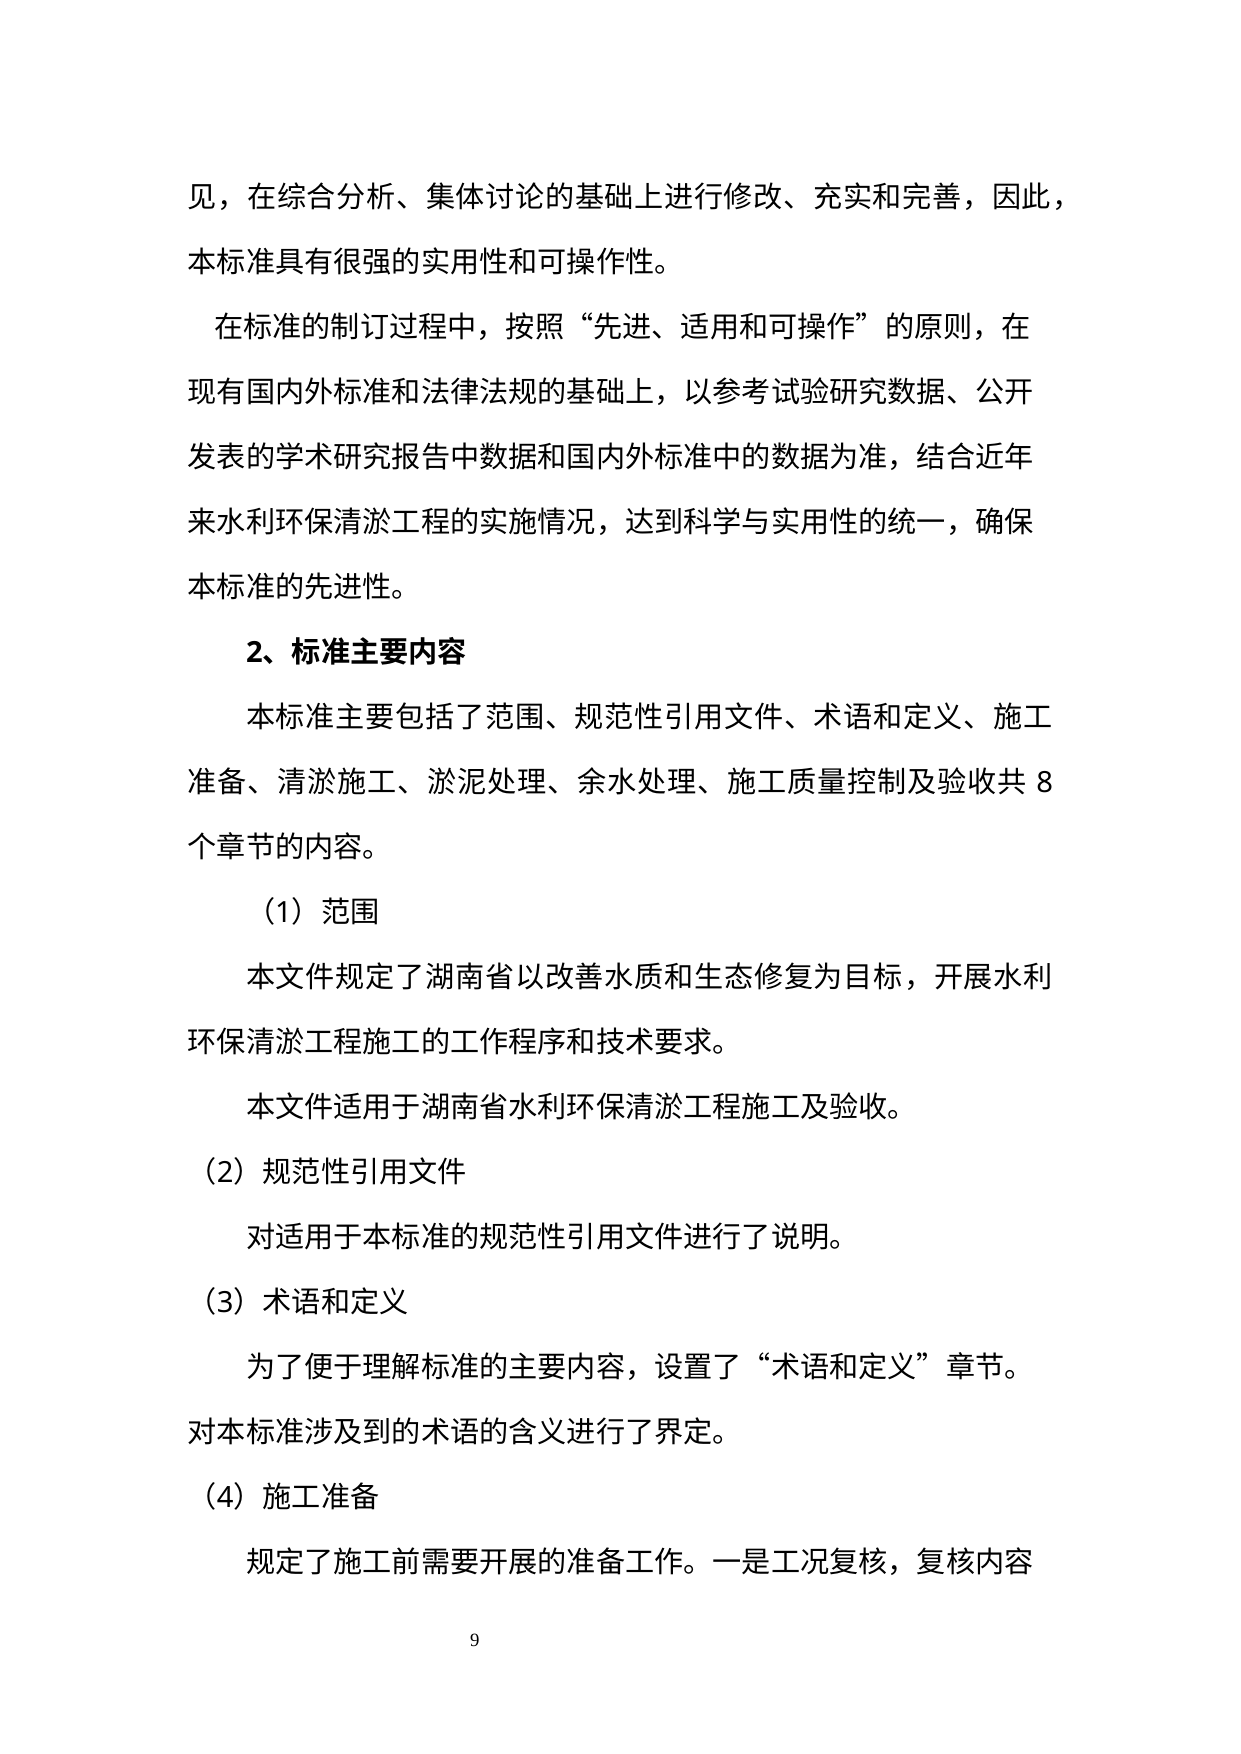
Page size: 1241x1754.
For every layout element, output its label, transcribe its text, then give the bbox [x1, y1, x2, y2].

text （1）范围 [187, 877, 1053, 942]
list 标准主要内容 [187, 617, 1053, 682]
list 本标准主要包括了范围、规范性引用文件、术语和定义、施工准备、清淤施工、淤泥处理、余水处理、施工质量控制及验收共8个章节的内容。 [187, 682, 1053, 877]
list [187, 1527, 1053, 1592]
list 术语和定义 [187, 1267, 1053, 1332]
list 本文件规定了湖南省以改善水质和生态修复为目标，开展水利环保清淤工程施工的工作程序和技术要求。 [187, 942, 1053, 1072]
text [187, 162, 1053, 292]
list 为了便于理解标准的主要内容，设置了“术语和定义”章节。对本标准涉及到的术语的含义进行了界定。 [187, 1332, 1053, 1462]
list 规范性引用文件 [187, 1137, 1053, 1202]
text 在标准的制订过程中，按照“先进、适用和可操作”的原则，在现有国内外标准和法律法规的基础上，以参考试验研究数据、公开发表的学术研究报告中数据和国内外标准中的数据为准，结合近年来水利环保清淤工程的实施情况，达到科学与实用性的统一，确保本标准的先进性。 [187, 292, 1053, 617]
text 对适用于本标准的规范性引用文件进行了说明。 [187, 1202, 1053, 1267]
list 本文件适用于湖南省水利环保清淤工程施工及验收。 [187, 1072, 1053, 1137]
list 施工准备 [187, 1462, 1053, 1527]
